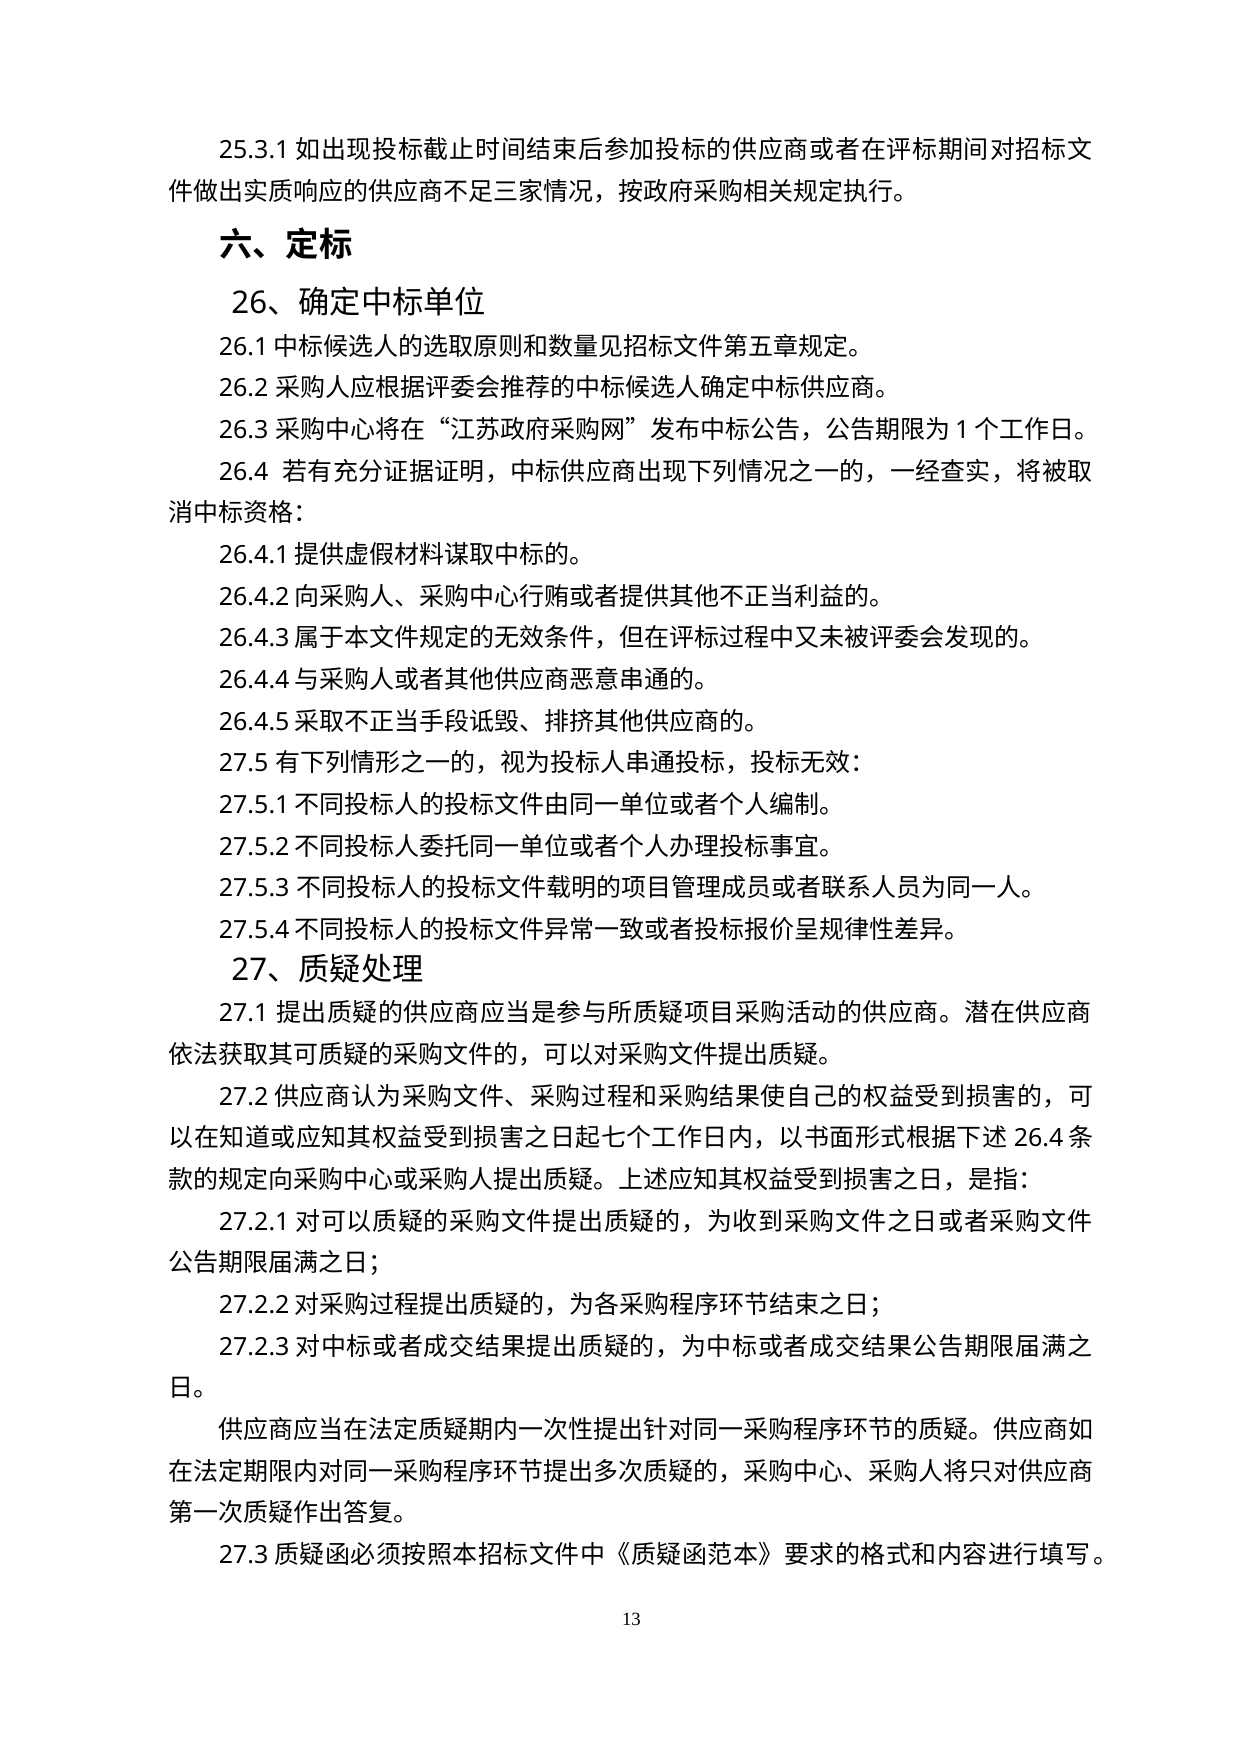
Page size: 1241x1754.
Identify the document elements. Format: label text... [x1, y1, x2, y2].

text 26.3 采购中心将在“江苏政府采购网”发布中标公告，公告期限为1个工作日。 [169, 405, 1094, 447]
subtitle 六、定标 [169, 223, 1094, 265]
text 26.4 若有充分证据证明，中标供应商出现下列情况之一的，一经查实，将被取消中标资格： [169, 447, 1094, 530]
text 27.5.4不同投标人的投标文件异常一致或者投标报价呈规律性差异。 [169, 905, 1094, 947]
text 27.5 有下列情形之一的，视为投标人串通投标，投标无效： [169, 738, 1094, 780]
text 供应商应当在法定质疑期内一次性提出针对同一采购程序环节的质疑。供应商如在法定期限内对同一采购程序环节提出多次质疑的，采购中心、采购人将只对供应商第一次质疑作出答复。 [169, 1405, 1094, 1530]
text 27.2.3对中标或者成交结果提出质疑的，为中标或者成交结果公告期限届满之日。 [169, 1322, 1094, 1405]
text 27.2供应商认为采购文件、采购过程和采购结果使自己的权益受到损害的，可以在知道或应知其权益受到损害之日起七个工作日内，以书面形式根据下述26.4条款的规定向采购中心或采购人提出质疑。上述应知其权益受到损害之日，是指： [169, 1072, 1094, 1197]
text 26.1中标候选人的选取原则和数量见招标文件第五章规定。 [169, 322, 1094, 363]
text 26.4.4与采购人或者其他供应商恶意串通的。 [169, 655, 1094, 697]
text 26.4.1提供虚假材料谋取中标的。 [169, 530, 1094, 572]
text 25.3.1如出现投标截止时间结束后参加投标的供应商或者在评标期间对招标文件做出实质响应的供应商不足三家情况，按政府采购相关规定执行。 [169, 125, 1094, 208]
text 27.5.1不同投标人的投标文件由同一单位或者个人编制。 [169, 780, 1094, 822]
text 27.5.3 不同投标人的投标文件载明的项目管理成员或者联系人员为同一人。 [169, 863, 1094, 905]
subtitle 26、确定中标单位 [169, 280, 1094, 322]
text 27.2.1对可以质疑的采购文件提出质疑的，为收到采购文件之日或者采购文件公告期限届满之日； [169, 1197, 1094, 1280]
text 26.4.2向采购人、采购中心行贿或者提供其他不正当利益的。 [169, 572, 1094, 613]
subtitle 27、质疑处理 [169, 947, 1094, 988]
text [169, 1530, 1094, 1572]
text 26.2 采购人应根据评委会推荐的中标候选人确定中标供应商。 [169, 363, 1094, 405]
text 26.4.5采取不正当手段诋毁、排挤其他供应商的。 [169, 697, 1094, 738]
text 27.2.2对采购过程提出质疑的，为各采购程序环节结束之日； [169, 1280, 1094, 1322]
text 26.4.3属于本文件规定的无效条件，但在评标过程中又未被评委会发现的。 [169, 613, 1094, 655]
text 27.1 提出质疑的供应商应当是参与所质疑项目采购活动的供应商。潜在供应商依法获取其可质疑的采购文件的，可以对采购文件提出质疑。 [169, 988, 1094, 1072]
text 27.5.2不同投标人委托同一单位或者个人办理投标事宜。 [169, 822, 1094, 863]
